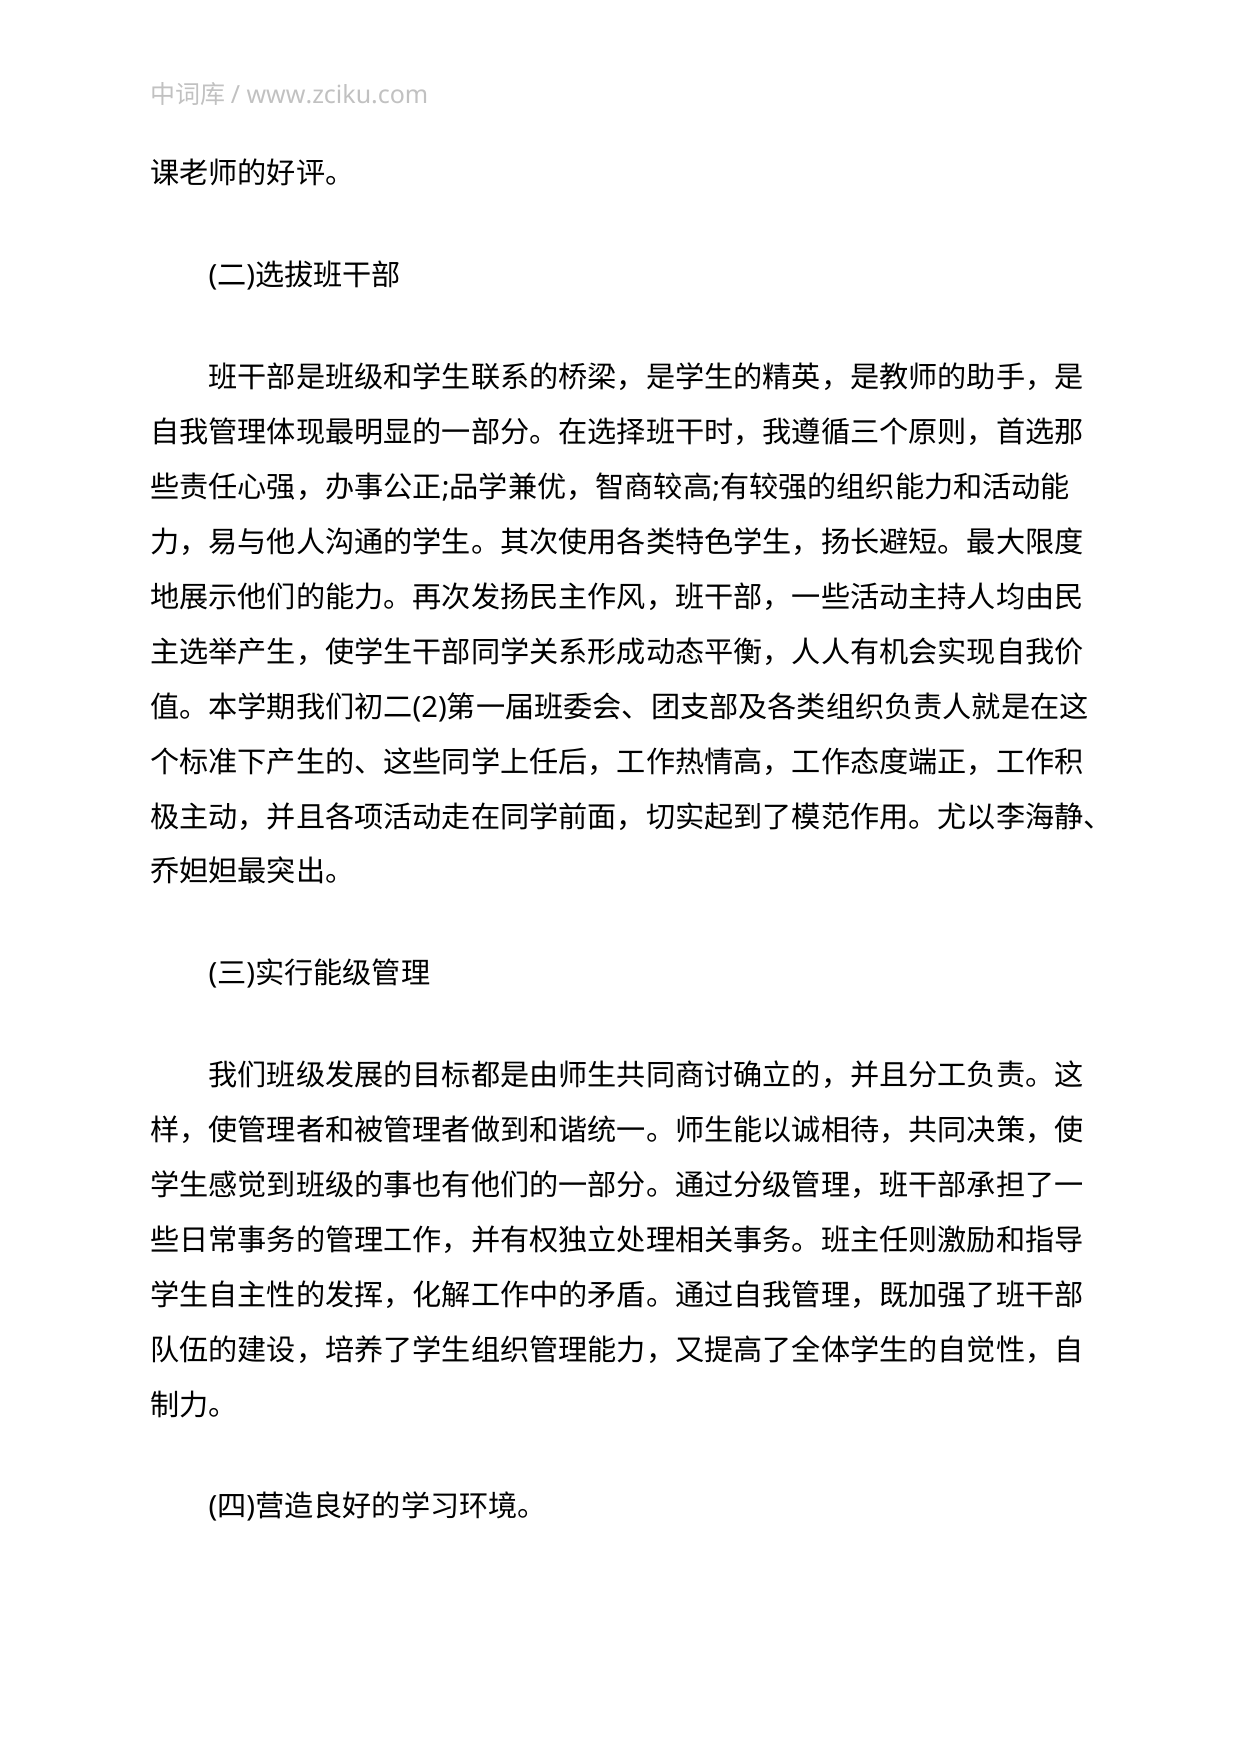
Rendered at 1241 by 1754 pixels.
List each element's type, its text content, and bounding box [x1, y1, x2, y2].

text (二)选拔班干部 [150, 252, 1090, 294]
text 我们班级发展的目标都是由师生共同商讨确立的，并且分工负责。这样，使管理者和被管理者做到和谐统一。师生能以诚相待，共同决策，使学生感觉到班级的事也有他们的一部分。通过分级管理，班干部承担了一些日常事务的管理工作，并有权独立处理相关事务。班主任则激励和指导学生自主性的发挥，化解工作中的矛盾。通过自我管理，既加强了班干部队伍的建设，培养了学生组织管理能力，又提高了全体学生的自觉性，自制力。 [150, 1052, 1090, 1423]
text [150, 150, 1090, 192]
text (三)实行能级管理 [150, 950, 1090, 992]
text (四)营造良好的学习环境。 [150, 1483, 1090, 1525]
text 班干部是班级和学生联系的桥梁，是学生的精英，是教师的助手，是自我管理体现最明显的一部分。在选择班干时，我遵循三个原则，首选那些责任心强，办事公正;品学兼优，智商较高;有较强的组织能力和活动能力，易与他人沟通的学生。其次使用各类特色学生，扬长避短。最大限度地展示他们的能力。再次发扬民主作风，班干部，一些活动主持人均由民主选举产生，使学生干部同学关系形成动态平衡，人人有机会实现自我价值。本学期我们初二(2)第一届班委会、团支部及各类组织负责人就是在这个标准下产生的、这些同学上任后，工作热情高，工作态度端正，工作积极主动，并且各项活动走在同学前面，切实起到了模范作用。尤以李海静、乔妲妲最突出。 [150, 354, 1090, 890]
